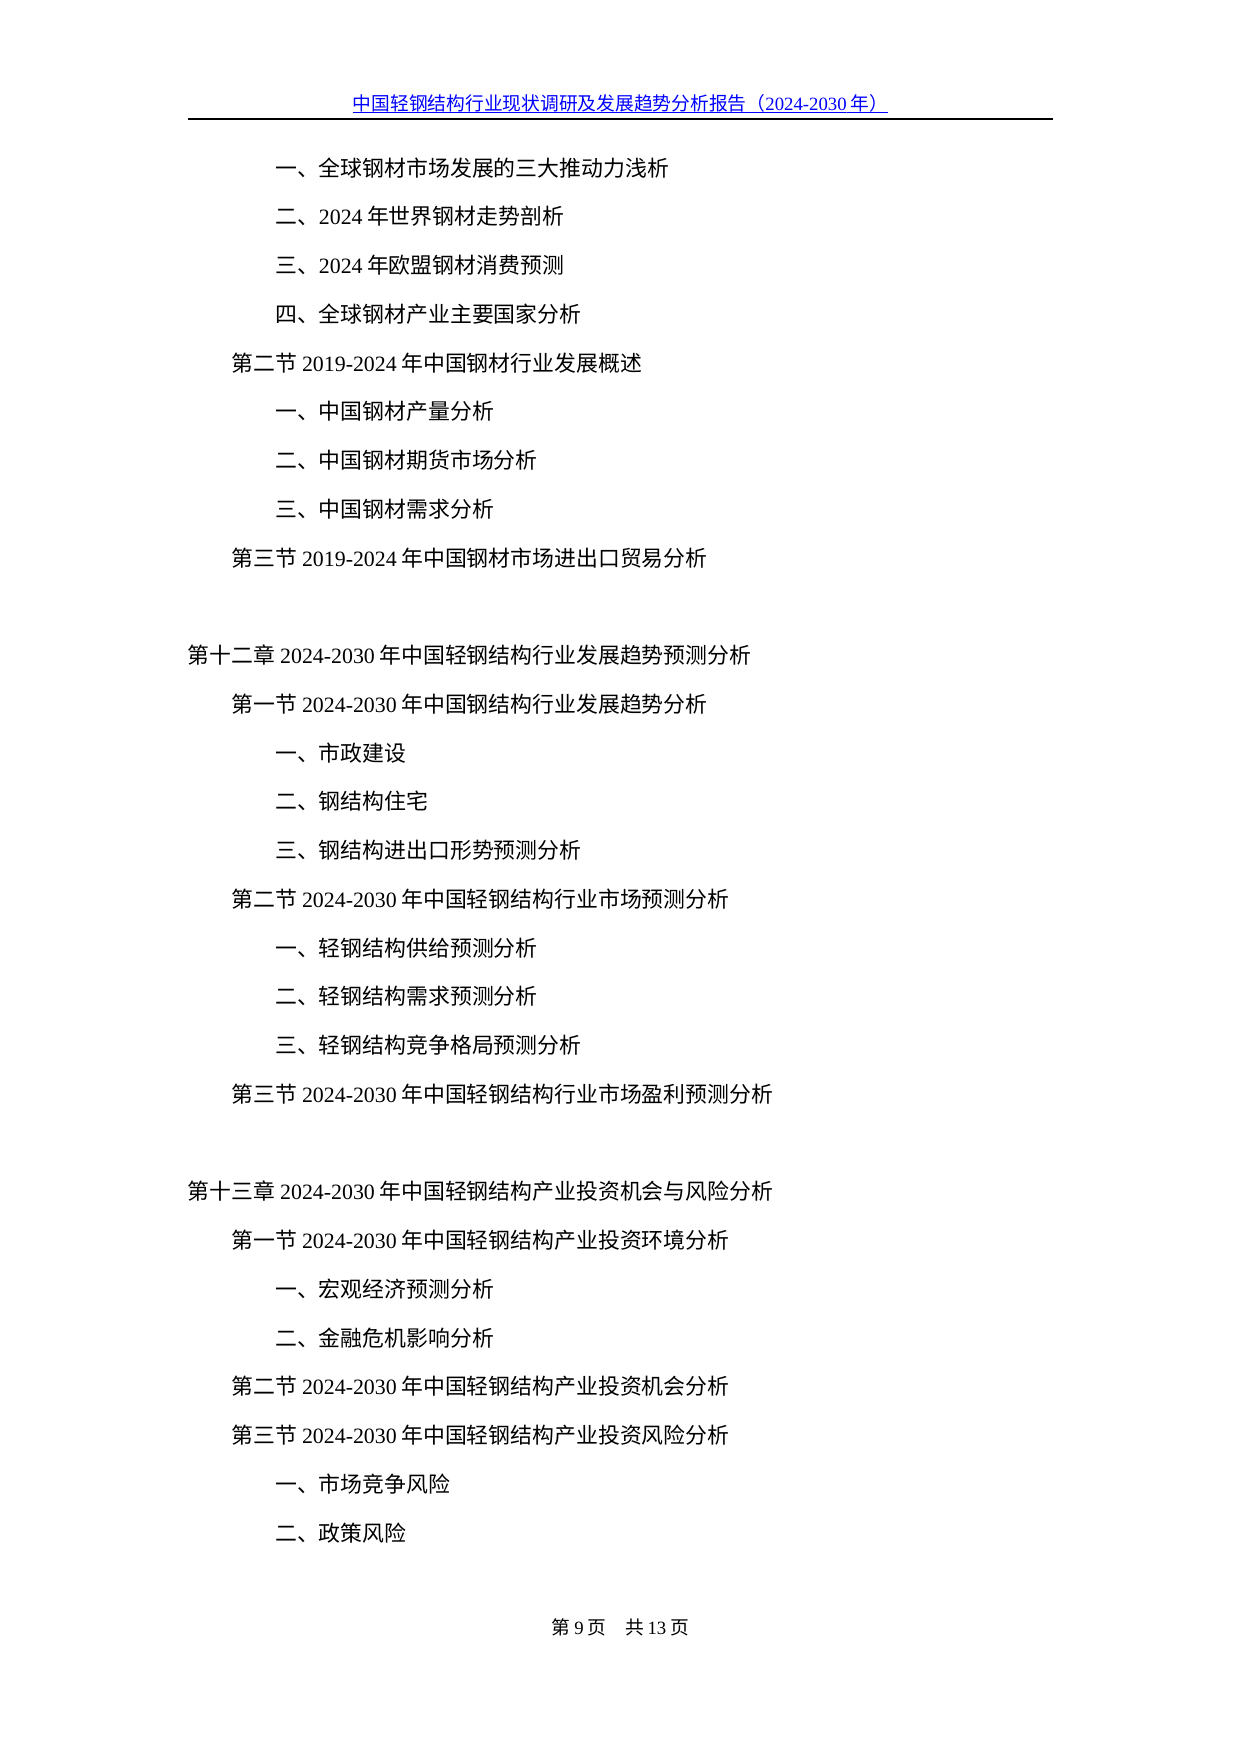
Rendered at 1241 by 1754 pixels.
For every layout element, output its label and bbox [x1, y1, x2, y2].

text [187, 150, 1053, 1548]
